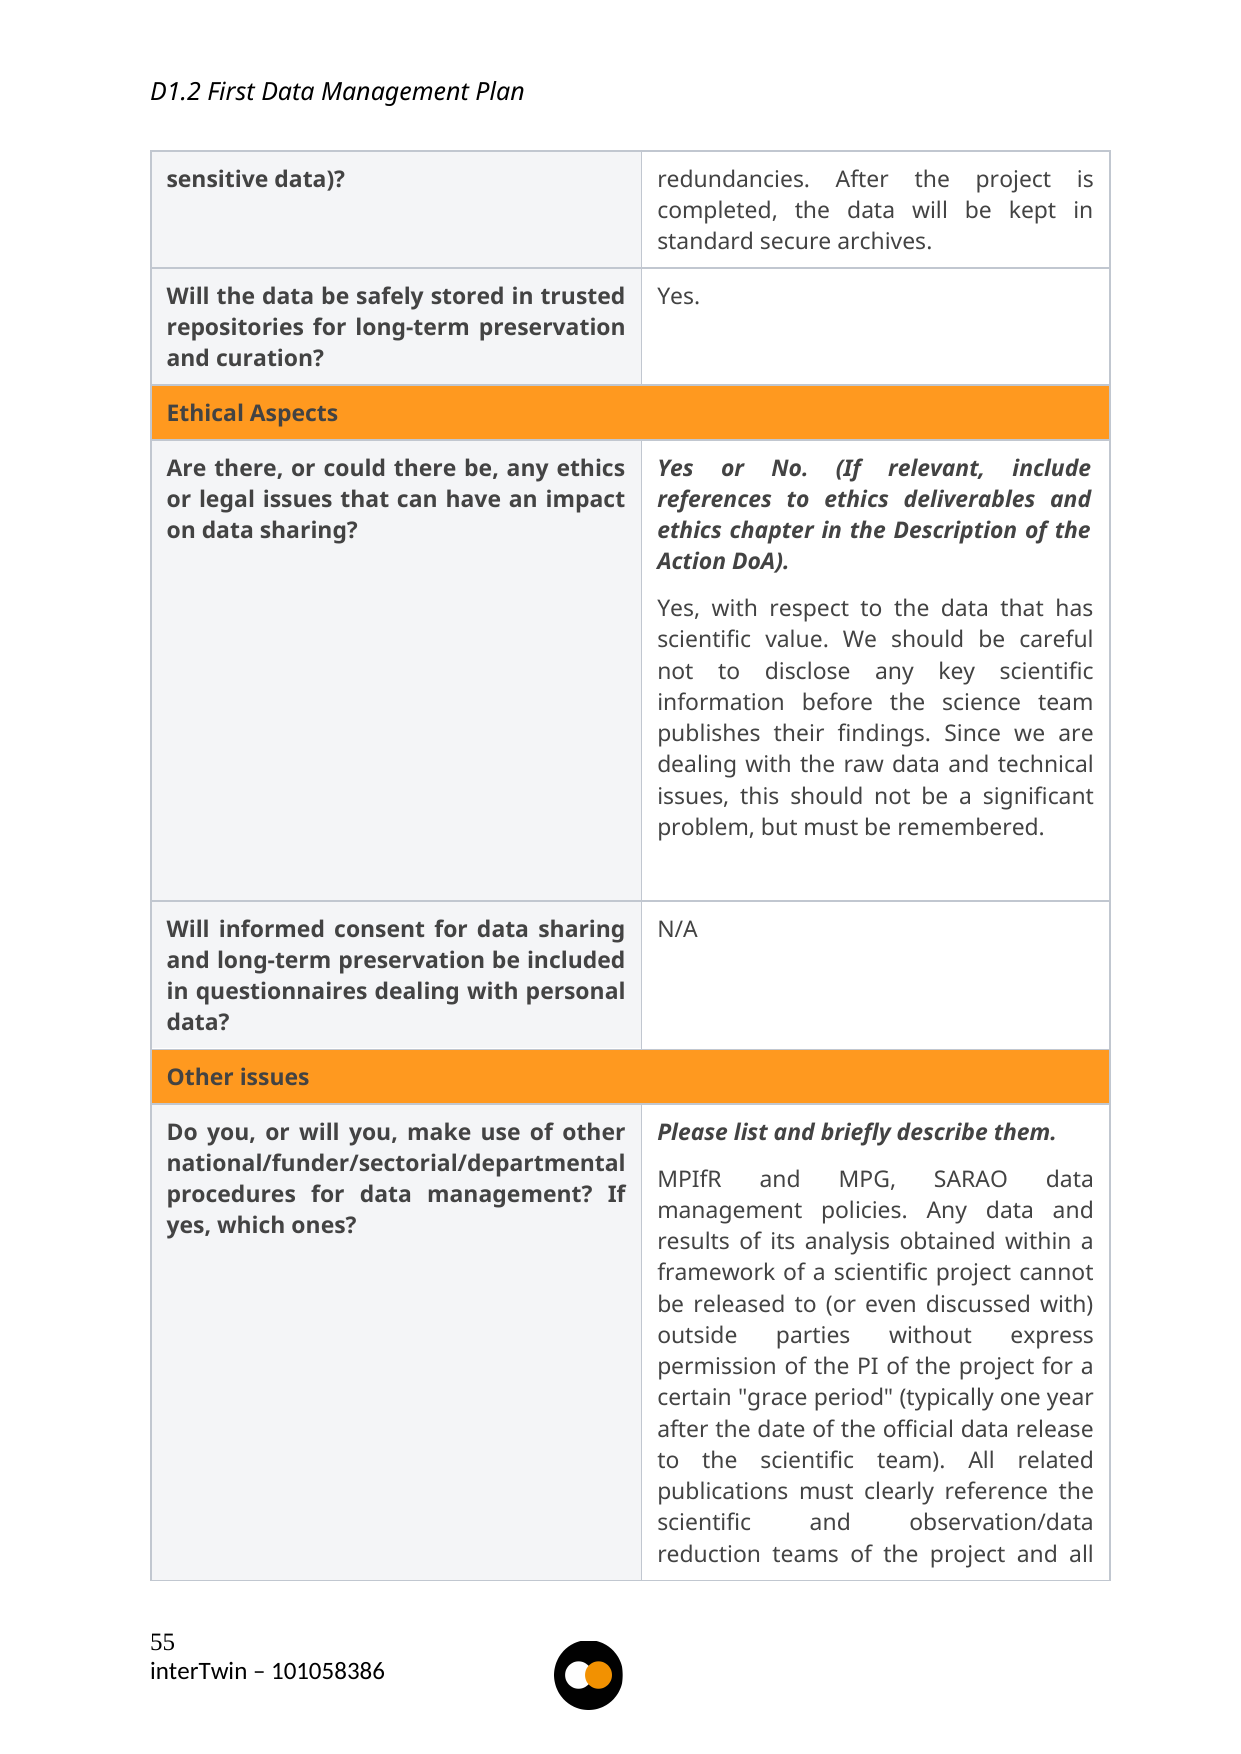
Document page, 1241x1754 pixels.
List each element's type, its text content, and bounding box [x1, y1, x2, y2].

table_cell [152, 1105, 641, 1580]
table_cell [642, 1105, 1109, 1580]
table_cell Yes or No. (If relevant, include references to ethics deliverables and ethics chapter in the Description of the Action DoA). Yes, with respect to the data that has scientific value. We should be careful not to disclose any key scientific information before the science team publishes their findings. Since we are dealing with the raw data and technical issues, this should not be a significant problem, but must be remembered. [642, 441, 1109, 900]
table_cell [642, 152, 1109, 267]
picture [554, 1641, 623, 1710]
table_cell Are there, or could there be, any ethics or legal issues that can have an impact on data sharing? [152, 441, 641, 900]
table_cell N/A [642, 902, 1109, 1048]
table_cell Ethical Aspects [152, 386, 1109, 439]
table_cell Other issues [152, 1050, 1109, 1103]
table_cell Yes. [642, 269, 1109, 384]
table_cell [152, 152, 641, 267]
table_cell Will informed consent for data sharing and long-term preservation be included in questionnaires dealing with personal data? [152, 902, 641, 1048]
table_cell Will the data be safely stored in trusted repositories for long-term preservation and curation? [152, 269, 641, 384]
